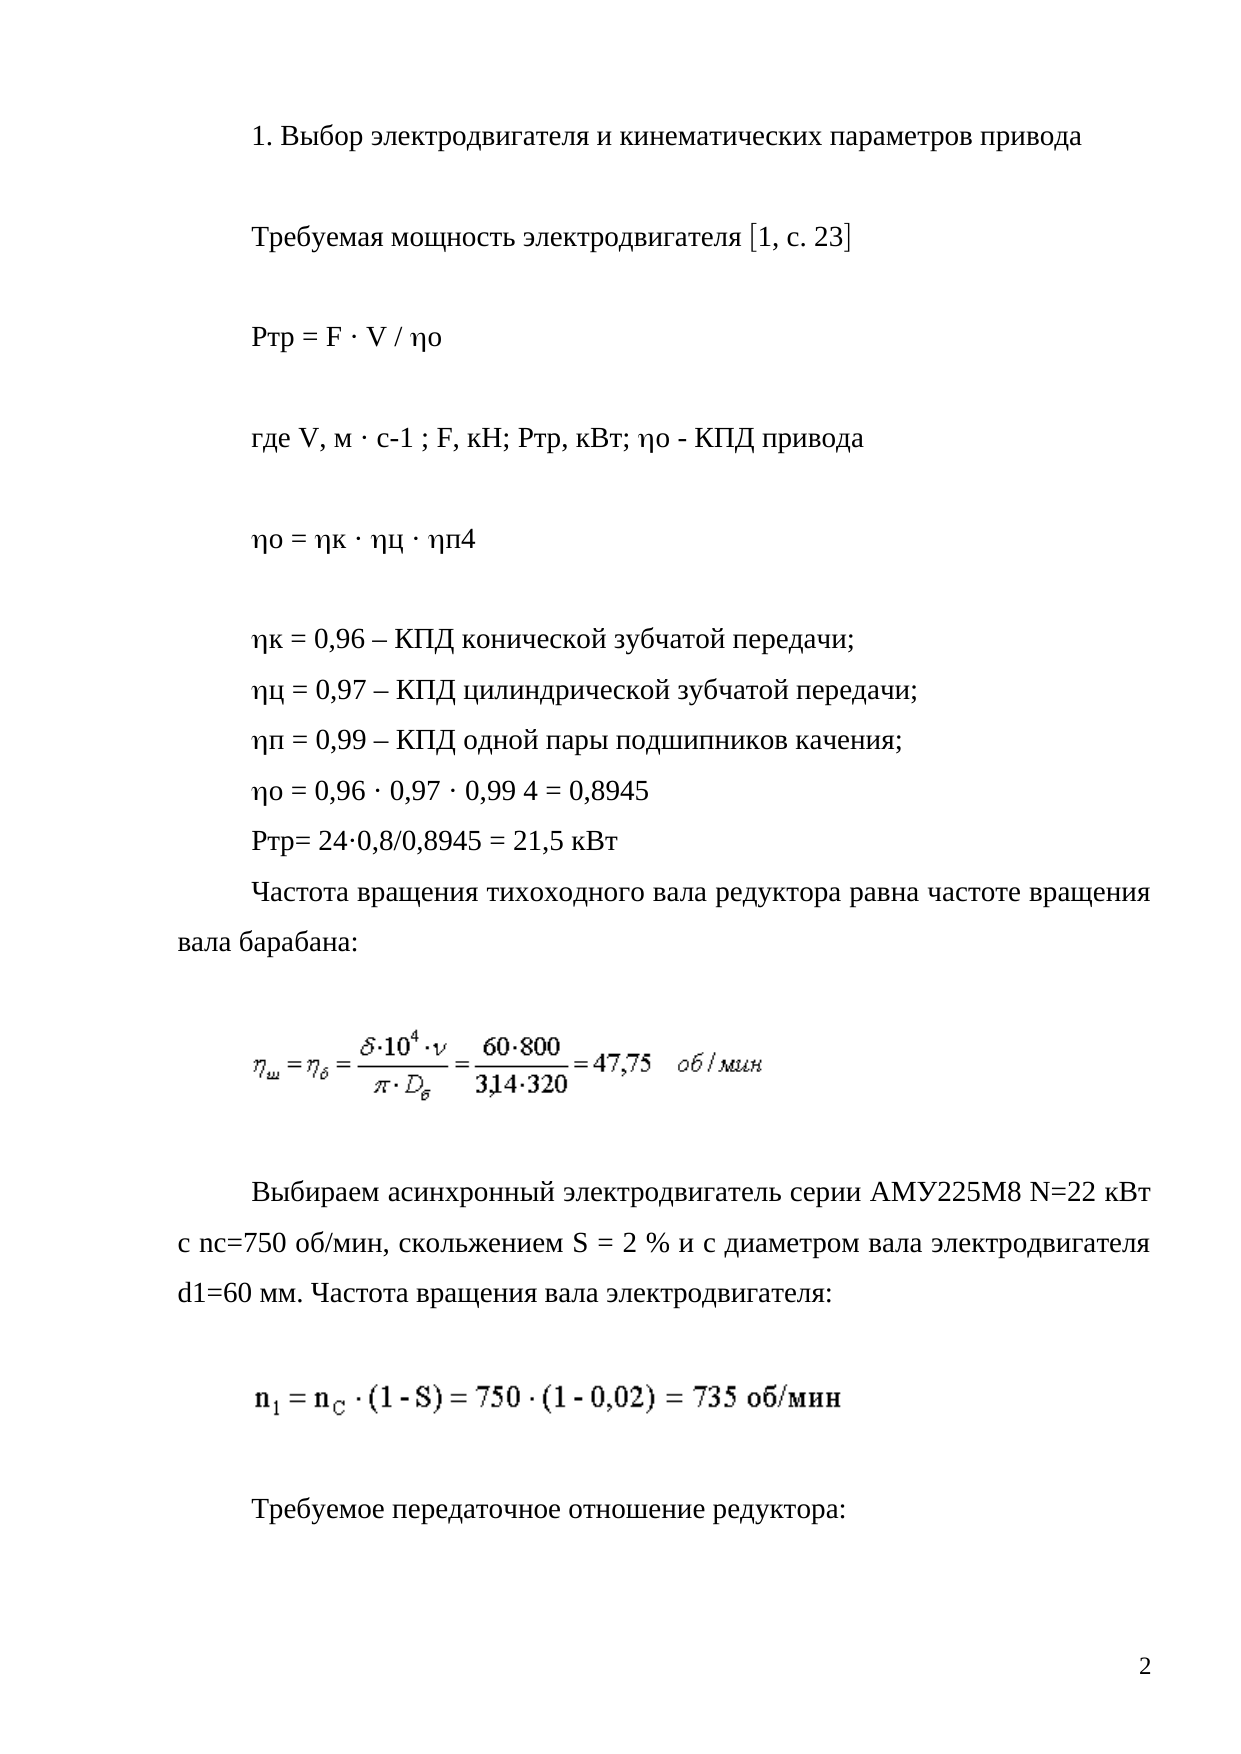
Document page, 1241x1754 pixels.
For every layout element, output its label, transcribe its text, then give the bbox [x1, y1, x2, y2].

text к = 0,96 – КПД конической зубчатой передачи; [177, 622, 1152, 655]
text Частота вращения тихоходного вала редуктора равна частоте вращения вала барабана: [177, 874, 1152, 957]
picture [251, 1024, 769, 1108]
text Выбираем асинхронный электродвигатель серии АМУ225М8 N=22 кВт с nс=750 об/мин, скольжением S = 2 % и с диаметром вала электродвигателя d1=60 мм. Частота вращения вала электродвигателя: [177, 1174, 1152, 1309]
text ц = 0,97 – КПД цилиндрической зубчатой передачи; [177, 672, 1152, 706]
text где V, м · с-1 ; F, кН; Ртр, кВт; о - КПД привода [177, 420, 1152, 454]
picture [251, 1375, 853, 1425]
text Ртр = F · V / о [177, 319, 1152, 353]
text о = 0,96 · 0,97 · 0,99 4 = 0,8945 [177, 773, 1152, 807]
text Требуемая мощность электродвигателя 1, с. 23 [177, 219, 1152, 252]
text Ртр= 24·0,8/0,8945 = 21,5 кВт [177, 823, 1152, 857]
text о = к · ц · п4 [177, 521, 1152, 554]
text 1. Выбор электродвигателя и кинематических параметров привода [177, 118, 1152, 152]
text п = 0,99 – КПД одной пары подшипников качения; [177, 722, 1152, 756]
text Требуемое передаточное отношение редуктора: [177, 1491, 1152, 1525]
